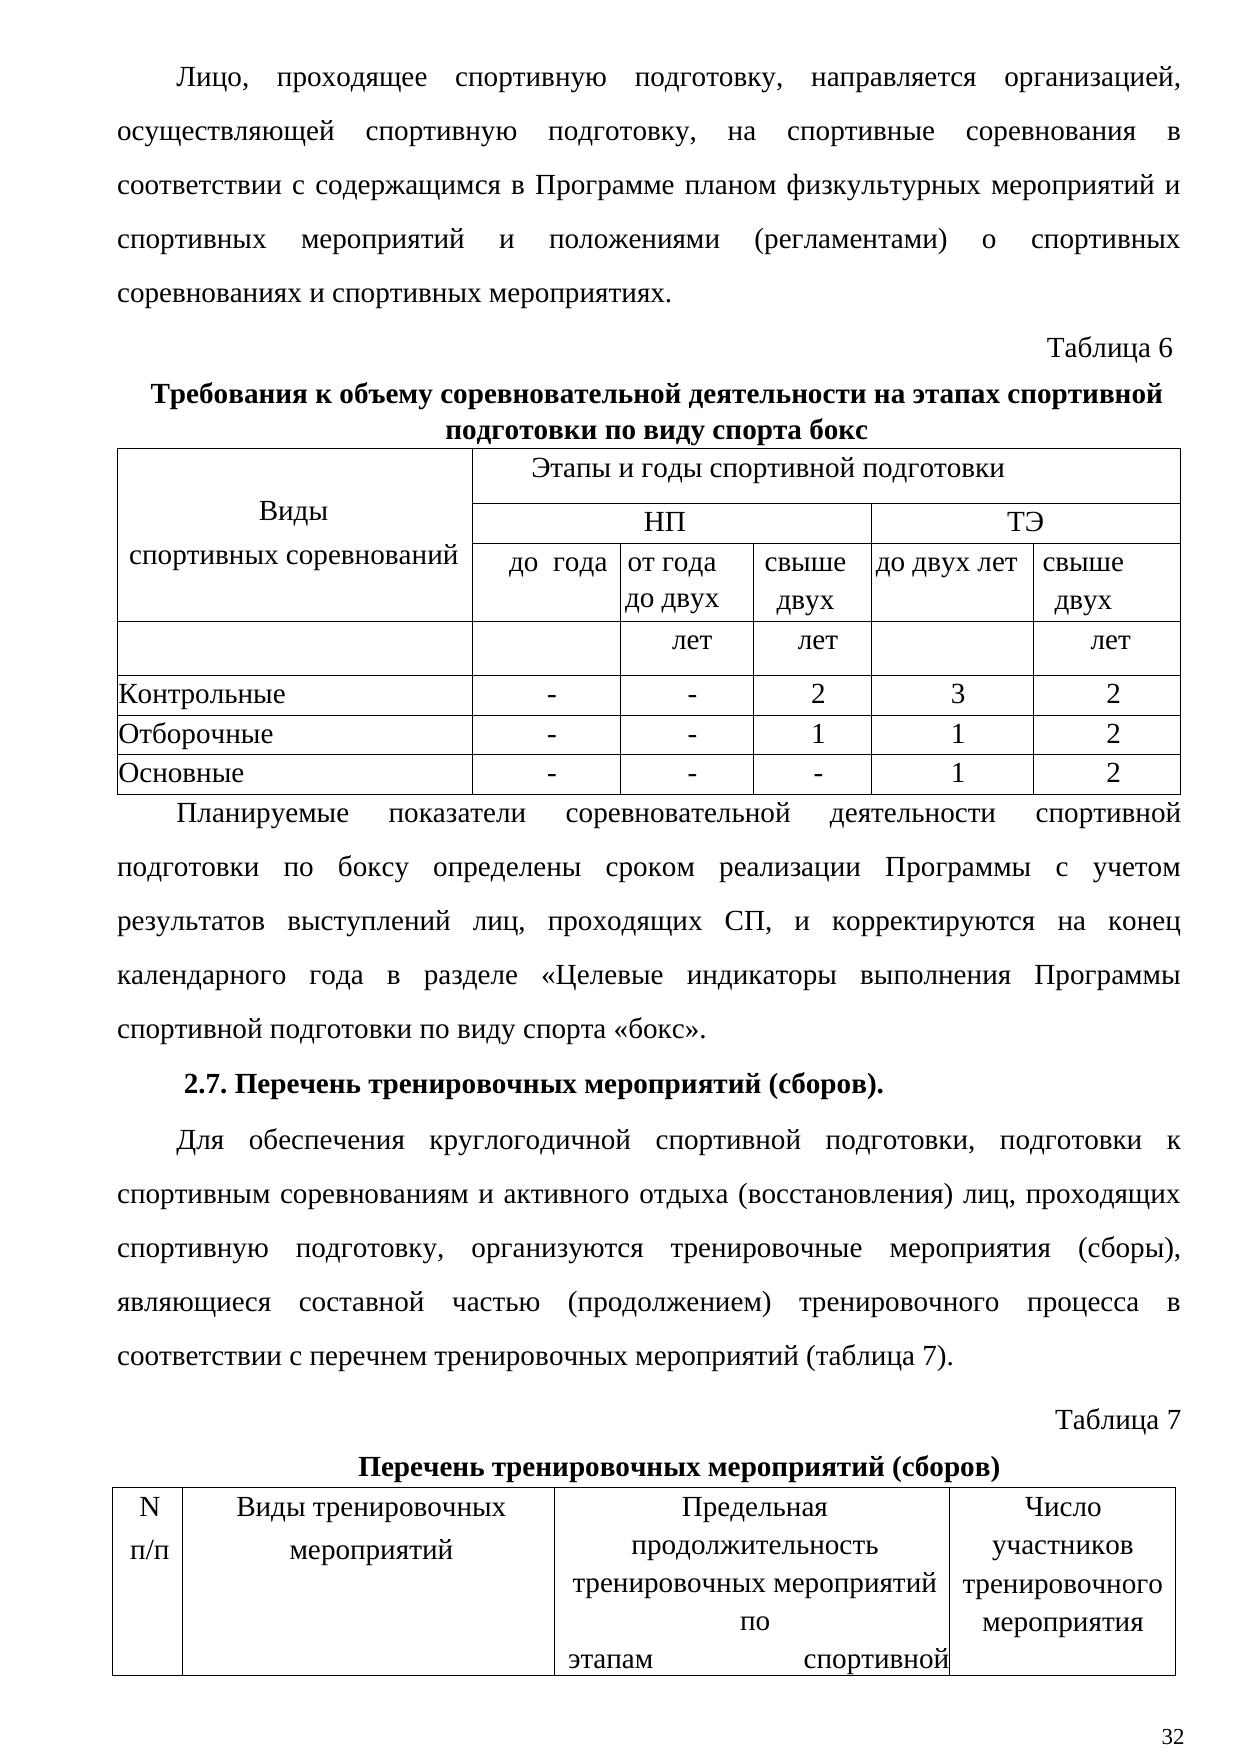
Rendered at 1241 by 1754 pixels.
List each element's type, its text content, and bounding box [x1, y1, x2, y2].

text 2.7. Перечень тренировочных мероприятий (сборов). [117, 1066, 1182, 1100]
table_header Этапы и годы спортивной подготовки [473, 449, 1077, 502]
table_cell Отборочные [118, 716, 472, 754]
table_cell до года [473, 544, 620, 621]
subtitle Требования к объему соревновательной деятельности на этапах спортивной подготовки по виду спорта бокс [118, 376, 1195, 446]
table_header N п/п [113, 1488, 182, 1674]
table_cell - [473, 676, 620, 715]
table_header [950, 1488, 1175, 1674]
table_cell лет [1034, 622, 1180, 675]
table_cell - [621, 755, 753, 794]
table_cell - [473, 755, 620, 794]
table_header [1078, 449, 1180, 502]
table_cell от года до двух [621, 544, 753, 621]
table_cell 2 [1034, 755, 1180, 794]
text Таблица 6 [118, 331, 1173, 364]
table_cell [872, 622, 1033, 675]
table_cell [473, 622, 620, 675]
text Планируемые показатели соревновательной деятельности спортивной подготовки по боксу определены сроком реализации Программы с учетом результатов выступлений лиц, проходящих СП, и корректируются на конец календарного года в разделе «Целевые индикаторы выполнения Программы спортивной подготовки по виду спорта «бокс». [117, 795, 1182, 1044]
table_cell 2 [1034, 676, 1180, 715]
table_cell 2 [754, 676, 871, 715]
table_cell 1 [754, 716, 871, 754]
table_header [183, 1488, 554, 1674]
table_cell 2 [1034, 716, 1180, 754]
table_cell лет [621, 622, 753, 675]
table_cell НП [473, 504, 871, 542]
text Перечень тренировочных мероприятий (сборов) [358, 1449, 1195, 1483]
table_cell 3 [872, 676, 1033, 715]
table_cell свыше двух [754, 544, 871, 621]
table_header Виды спортивных соревнований [118, 449, 472, 621]
text Лицо, проходящее спортивную подготовку, направляется организацией, осуществляющей спортивную подготовку, на спортивные соревнования в соответствии с содержащимся в Программе планом физкультурных мероприятий и спортивных мероприятий и положениями (регламентами) о спортивных соревнованиях и спортивных мероприятиях. [117, 59, 1182, 308]
table_cell до двух лет [872, 544, 1033, 621]
table_cell - [621, 676, 753, 715]
table_cell - [473, 716, 620, 754]
table_cell ТЭ [872, 504, 1180, 542]
table_cell 1 [872, 755, 1033, 794]
table_cell Контрольные [118, 676, 472, 715]
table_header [555, 1488, 949, 1674]
table_cell - [754, 755, 871, 794]
text Для обеспечения круглогодичной спортивной подготовки, подготовки к спортивным соревнованиям и активного отдыха (восстановления) лиц, проходящих спортивную подготовку, организуются тренировочные мероприятия (сборы), являющиеся составной частью (продолжением) тренировочного процесса в соответствии с перечнем тренировочных мероприятий (таблица 7). [117, 1122, 1182, 1371]
table_cell 1 [872, 716, 1033, 754]
table_cell лет [754, 622, 871, 675]
table_cell [118, 622, 472, 675]
table_cell Основные [118, 755, 472, 794]
table_cell свыше двух [1034, 544, 1180, 621]
table_cell - [621, 716, 753, 754]
text Таблица 7 [118, 1402, 1181, 1436]
